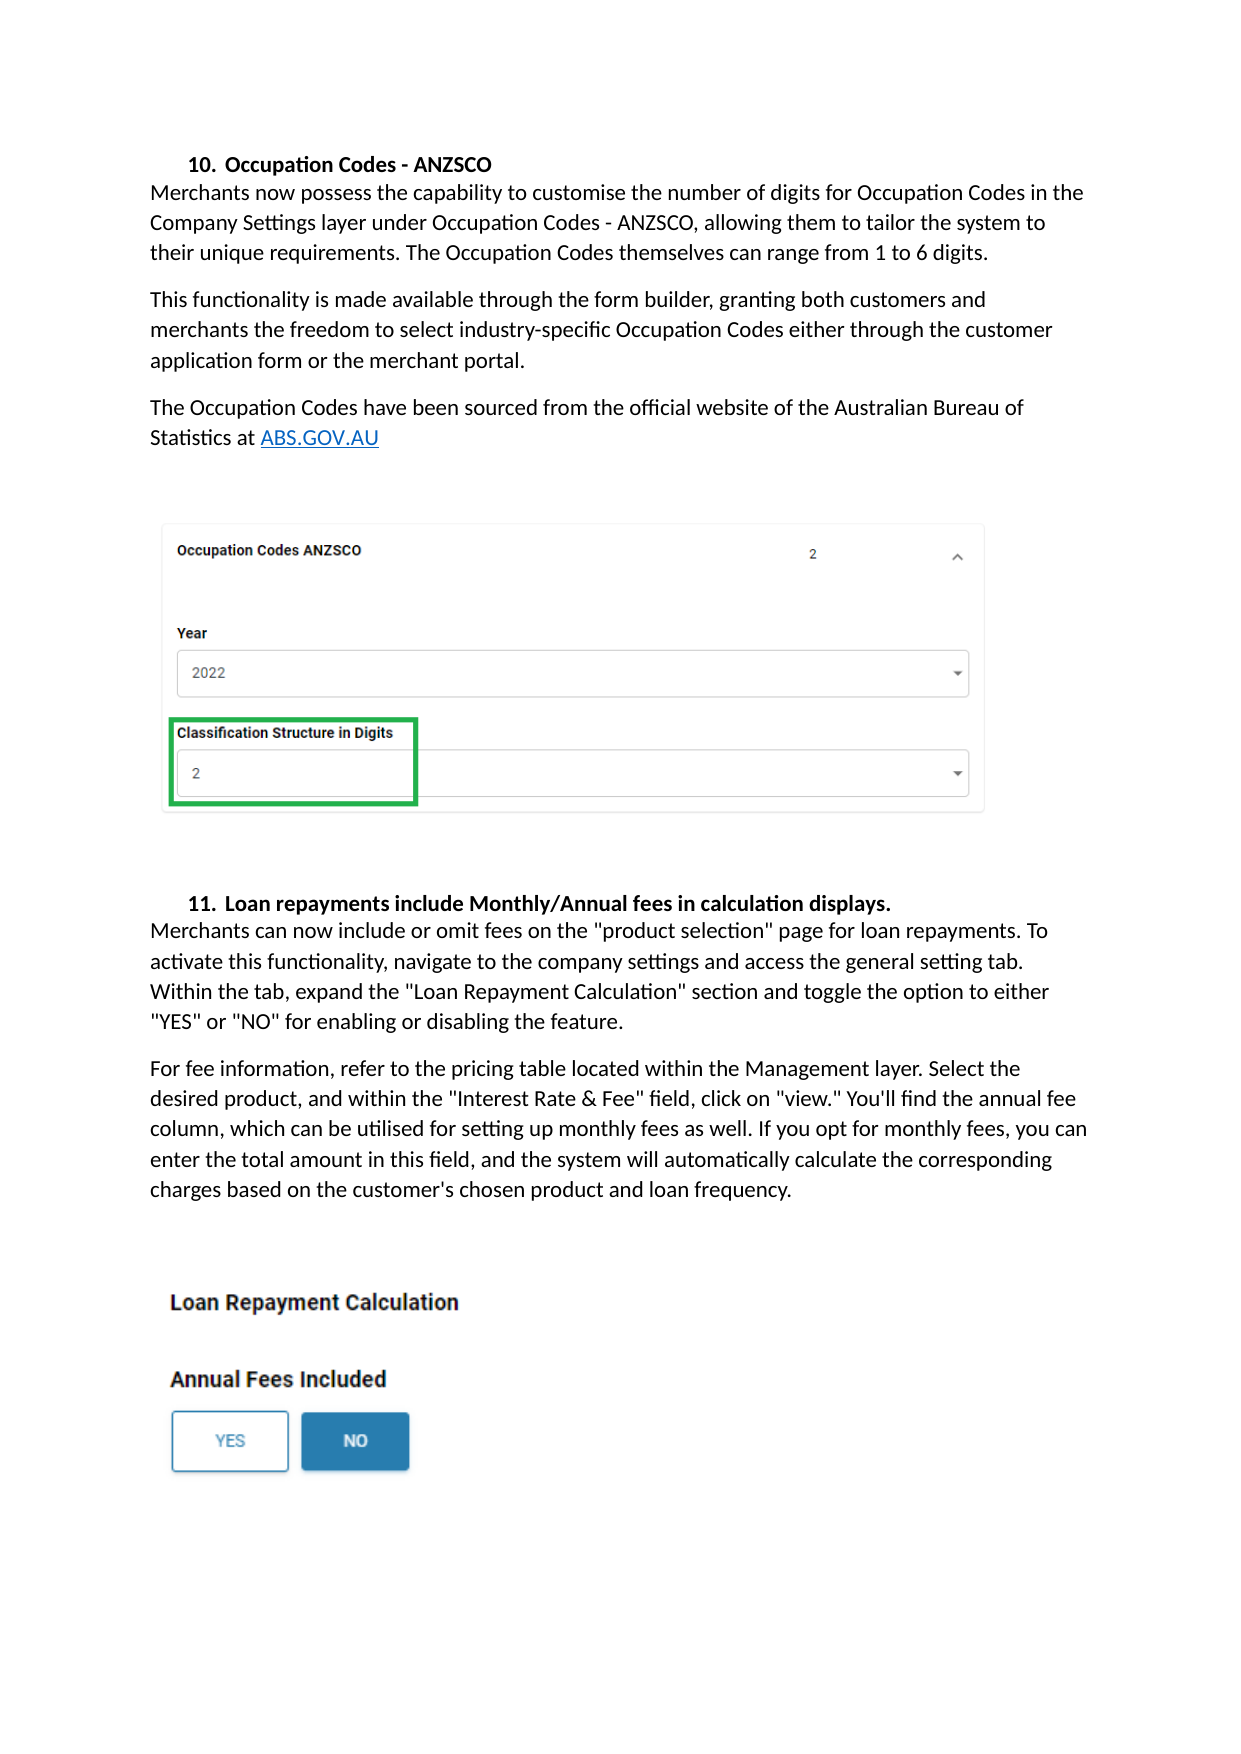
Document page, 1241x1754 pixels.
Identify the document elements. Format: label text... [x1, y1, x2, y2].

list Loan repayments include Monthly/Annual fees in calculation displays. [187, 889, 1090, 917]
text Merchants can now include or omit fees on the "product selection" page for loan repayments. To activate this functionality, navigate to the company settings and access the general setting tab. Within the tab, expand the "Loan Repayment Calculation" section and toggle the option to either "YES" or "NO" for enabling or disabling the feature. [150, 917, 1090, 1035]
text For fee information, refer to the pricing table located within the Management layer. Select the desired product, and within the "Interest Rate & Fee" field, click on "view." You'll find the annual fee column, which can be utilised for setting up monthly fees as well. If you opt for monthly fees, you can enter the total amount in this field, and the system will automatically calculate the corresponding charges based on the customer's chosen product and loan frequency. [150, 1054, 1090, 1203]
text Merchants now possess the capability to customise the number of digits for Occupation Codes in the Company Settings layer under Occupation Codes - ANZSCO, allowing them to tailor the system to their unique requirements. The Occupation Codes themselves can range from 1 to 6 digits. [150, 178, 1090, 266]
text The Occupation Codes have been sourced from the official website of the Australian Bureau of Statistics at ABS.GOV.AU [150, 393, 1090, 451]
list Occupation Codes - ANZSCO [187, 150, 1090, 178]
text This functionality is made available through the form builder, granting both customers and merchants the freedom to select industry-specific Occupation Codes either through the customer application form or the merchant portal. [150, 285, 1090, 374]
picture [150, 1268, 541, 1488]
picture [150, 516, 988, 823]
